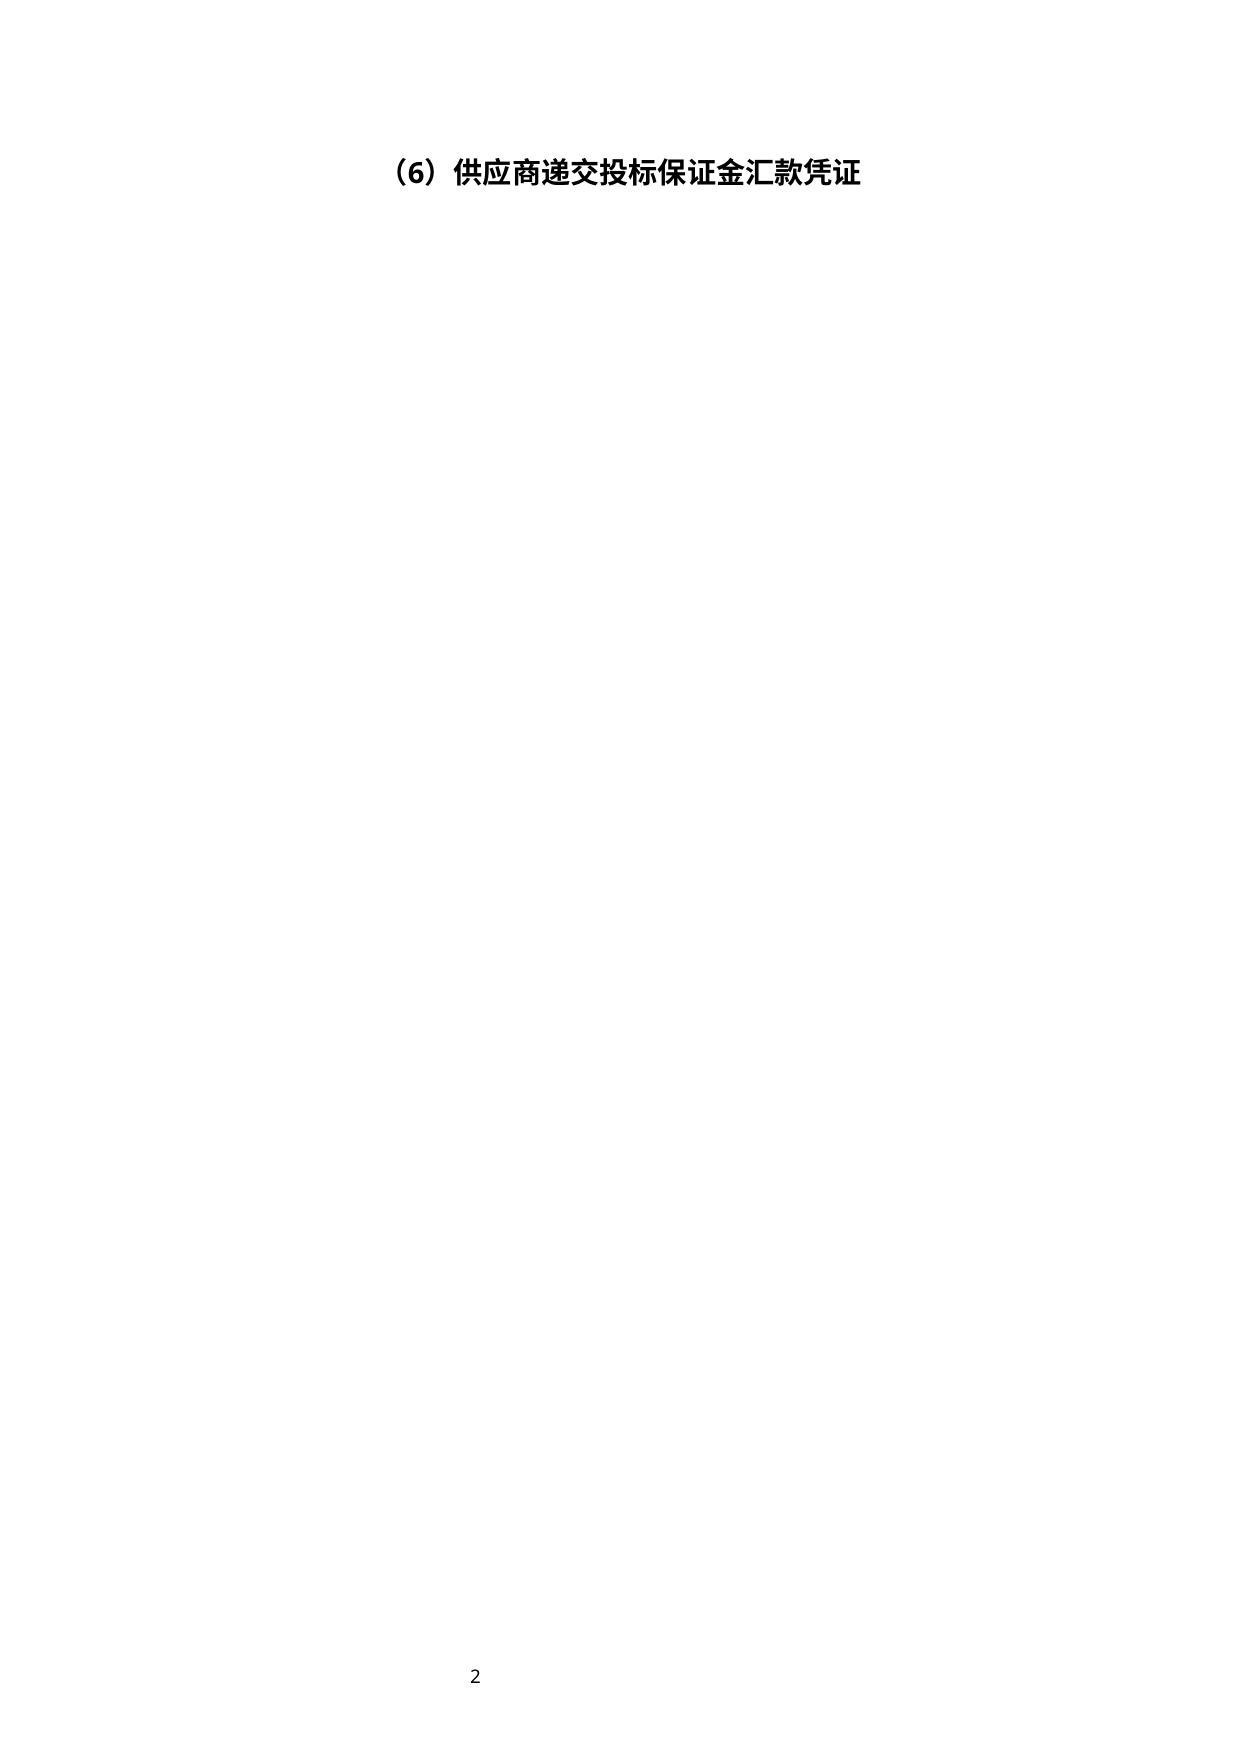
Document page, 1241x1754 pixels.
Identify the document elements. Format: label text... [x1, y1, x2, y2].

text （6）供应商递交投标保证金汇款凭证 [112, 150, 1128, 192]
